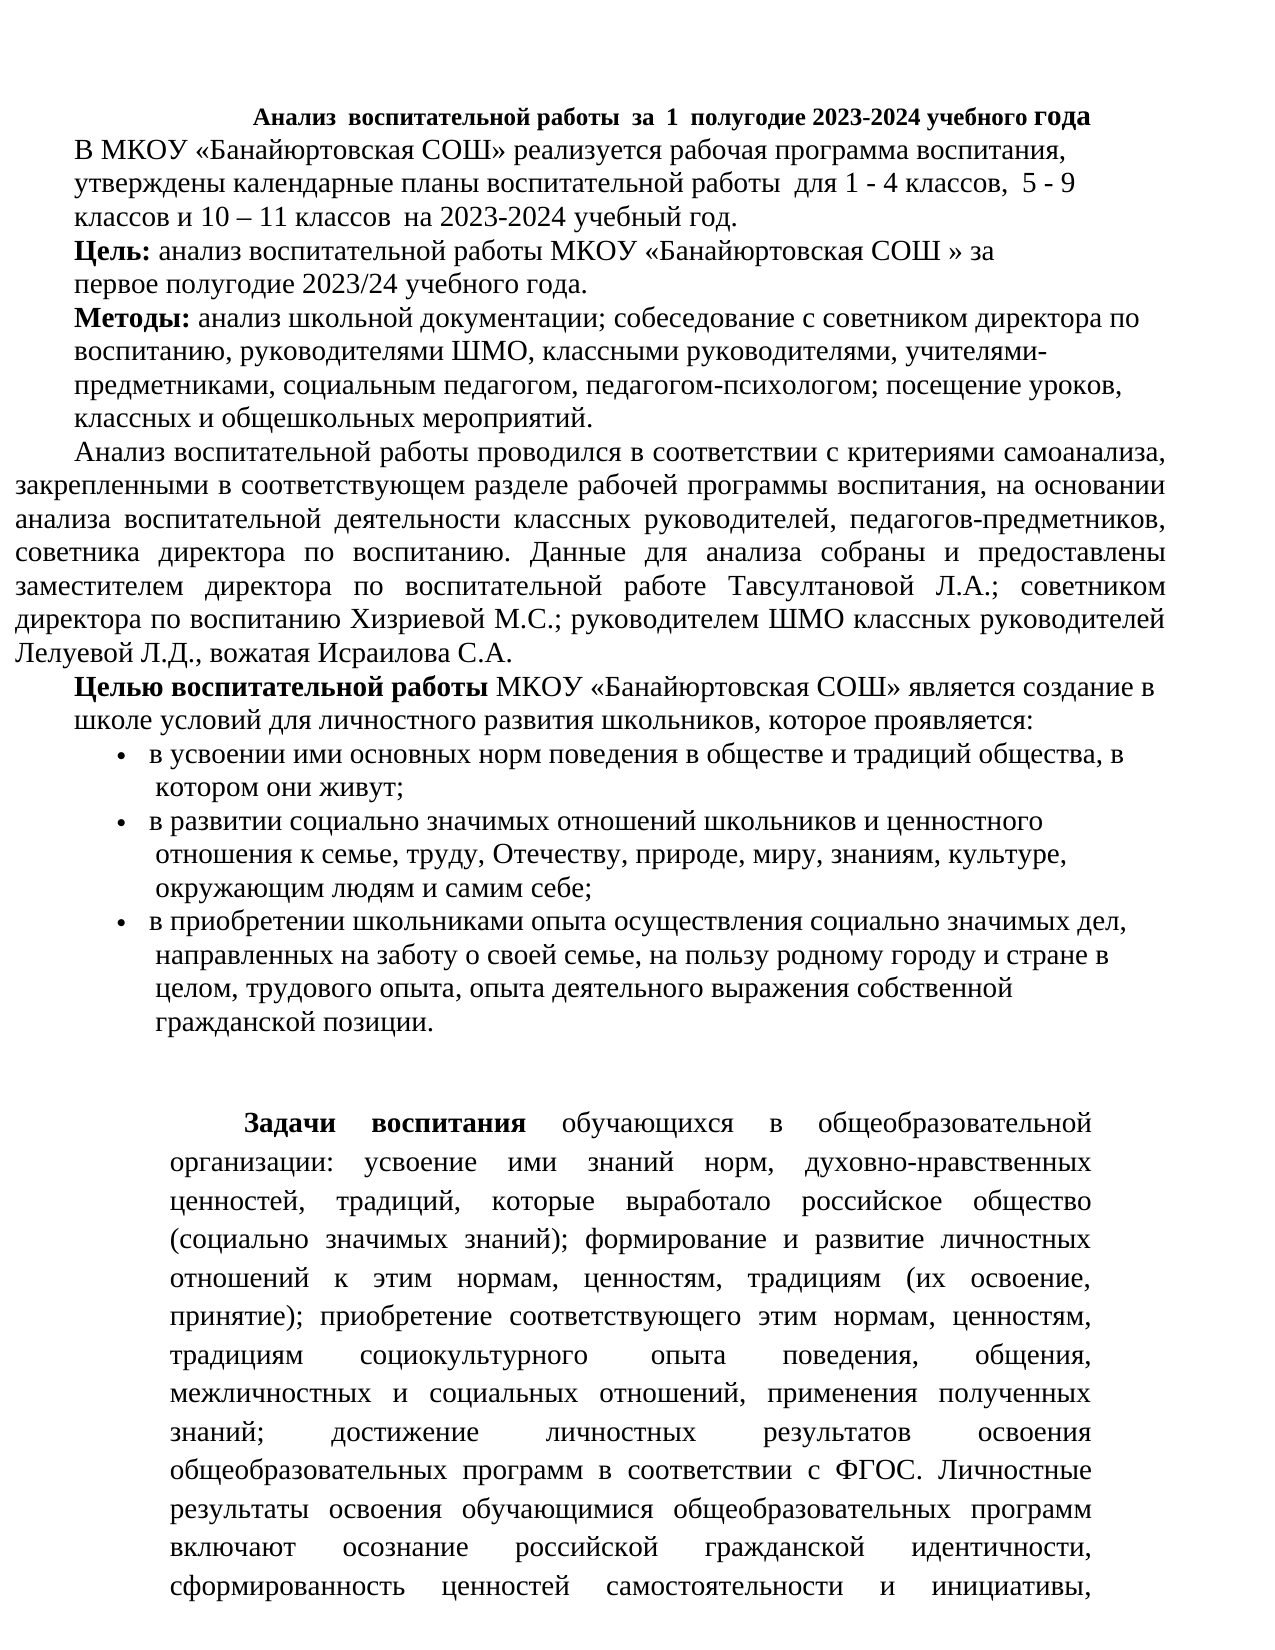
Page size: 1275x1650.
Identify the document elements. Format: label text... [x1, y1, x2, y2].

text Целью воспитательной работы МКОУ «Банайюртовская СОШ» является создание в школе условий для личностного развития школьников, которое проявляется: [74, 669, 1167, 736]
list в приобретении школьниками опыта осуществления социально значимых дел, направленных на заботу о своей семье, на пользу родному городу и стране в целом, трудового опыта, опыта деятельного выражения собственной гражданской позиции. [118, 903, 1148, 1038]
text Анализ воспитательной работы проводился в соответствии с критериями самоанализа, закрепленными в соответствующем разделе рабочей программы воспитания, на основании анализа воспитательной деятельности классных руководителей, педагогов-предметников, советника директора по воспитанию. Данные для анализа собраны и предоставлены заместителем директора по воспитательной работе Тавсултановой Л.А.; советником директора по воспитанию Хизриевой М.С.; руководителем ШМО классных руководителей Лелуевой Л.Д., вожатая Исраилова С.А. [15, 434, 1167, 669]
list в развитии социально значимых отношений школьников и ценностного отношения к семье, труду, Отечеству, природе, миру, знаниям, культуре, окружающим людям и самим себе; [118, 803, 1148, 903]
text В МКОУ «Банайюртовская СОШ» реализуется рабочая программа воспитания, утверждены календарные планы воспитательной работы для 1 - 4 классов, 5 - 9 классов и 10 – 11 классов на 2023-2024 учебный год. [74, 132, 1167, 233]
subtitle Анализ воспитательной работы за 1 полугодие 2023-2024 учебного года [253, 98, 1167, 132]
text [169, 1106, 1092, 1602]
list в усвоении ими основных норм поведения в обществе и традиций общества, в котором они живут; [118, 736, 1148, 803]
text Методы: анализ школьной документации; собеседование с советником директора по воспитанию, руководителями ШМО, классными руководителями, учителями-предметниками, социальным педагогом, педагогом-психологом; посещение уроков, классных и общешкольных мероприятий. [74, 300, 1167, 434]
text Цель: анализ воспитательной работы МКОУ «Банайюртовская СОШ » за первое полугодие 2023/24 учебного года. [74, 233, 1167, 300]
